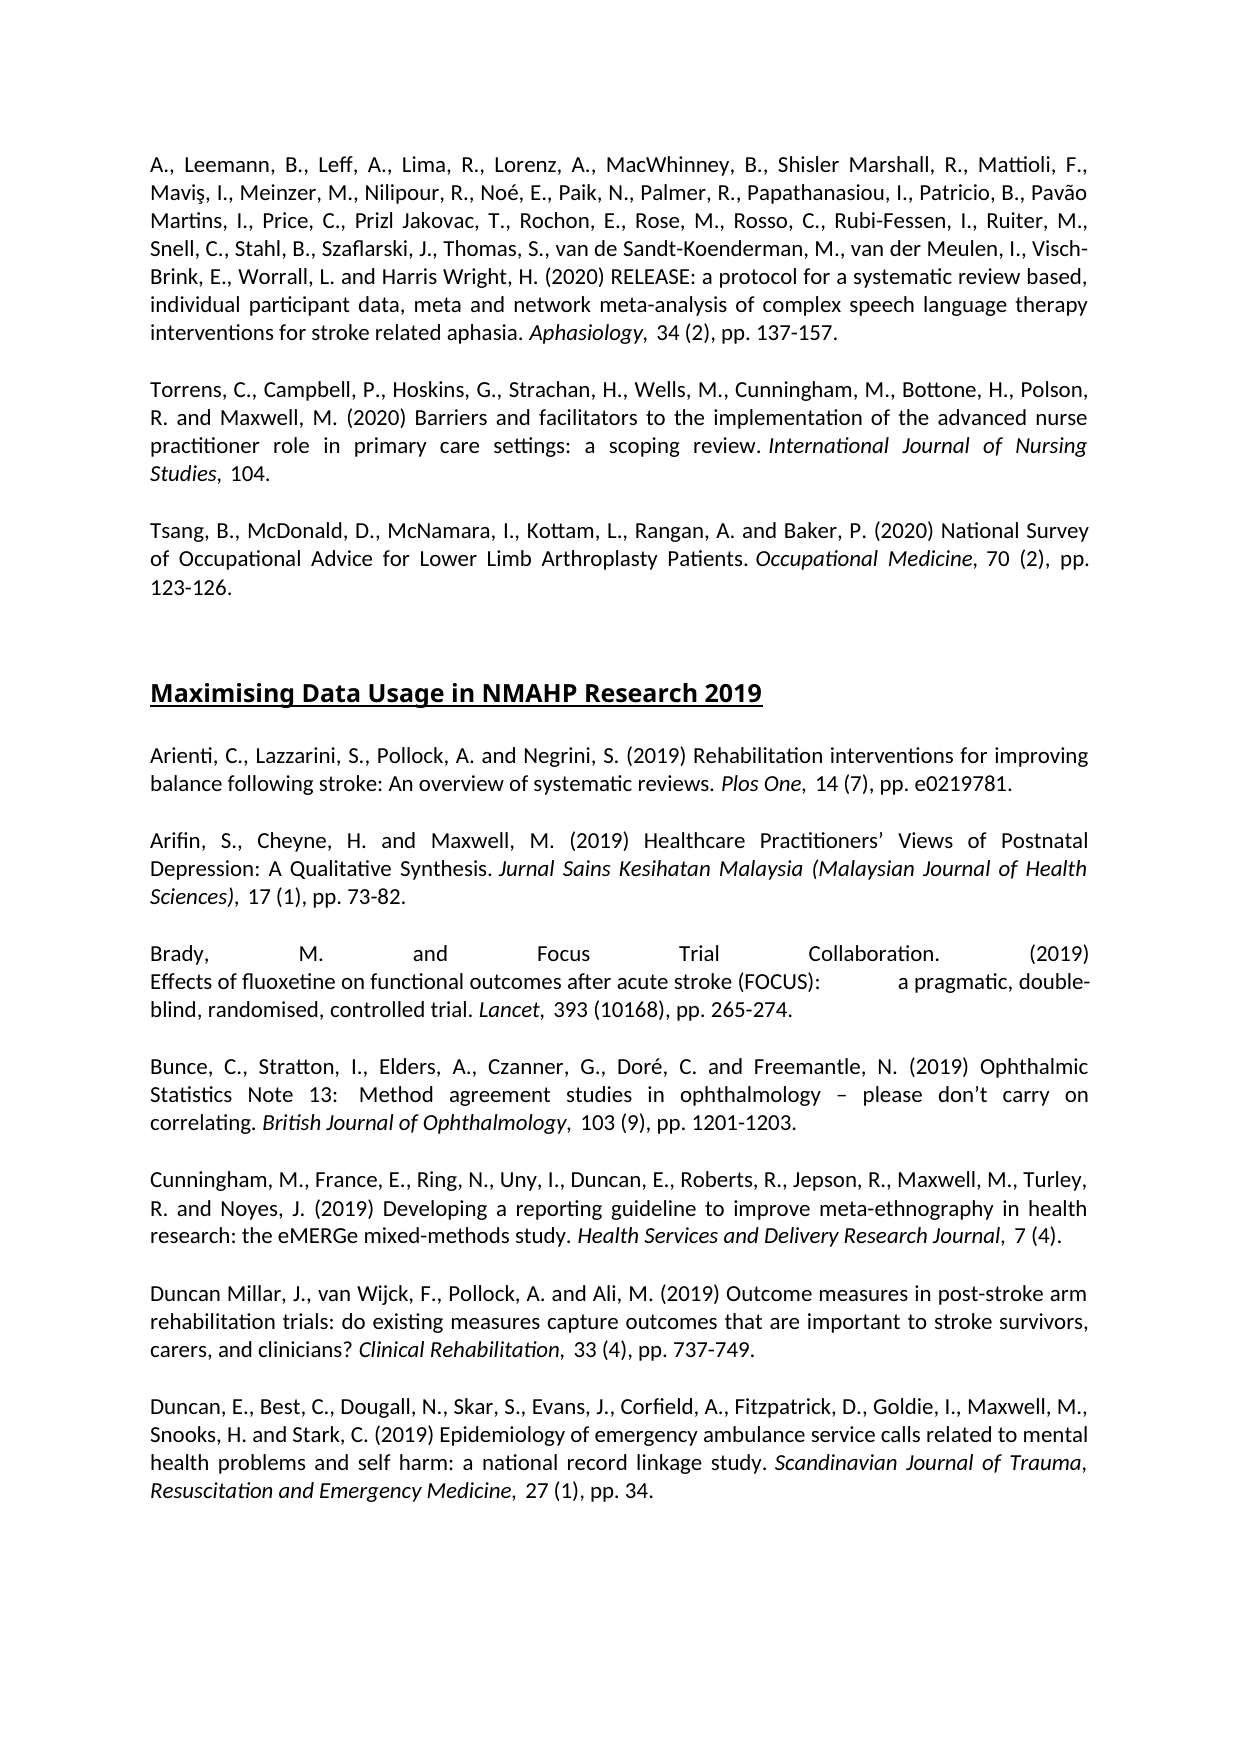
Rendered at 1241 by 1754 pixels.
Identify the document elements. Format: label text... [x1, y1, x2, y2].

text Tsang, B., McDonald, D., McNamara, I., Kottam, L., Rangan, A. and Baker, P. (2020) National Survey of Occupational Advice for Lower Limb Arthroplasty Patients. Occupational Medicine, 70 (2), pp. 123-126. [150, 517, 1090, 601]
text Brady, M. and Focus Trial Collaboration. (2019) Effects of fluoxetine on functional outcomes after acute stroke (FOCUS): a pragmatic, double-blind, randomised, controlled trial. Lancet, 393 (10168), pp. 265-274. [150, 939, 1090, 1023]
text Bunce, C., Stratton, I., Elders, A., Czanner, G., Doré, C. and Freemantle, N. (2019) Ophthalmic Statistics Note 13: Method agreement studies in ophthalmology – please don’t carry on correlating. British Journal of Ophthalmology, 103 (9), pp. 1201-1203. [150, 1052, 1090, 1136]
text Arifin, S., Cheyne, H. and Maxwell, M. (2019) Healthcare Practitioners’ Views of Postnatal Depression: A Qualitative Synthesis. Jurnal Sains Kesihatan Malaysia (Malaysian Journal of Health Sciences), 17 (1), pp. 73-82. [150, 826, 1090, 910]
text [150, 150, 1090, 346]
text Duncan Millar, J., van Wijck, F., Pollock, A. and Ali, M. (2019) Outcome measures in post-stroke arm rehabilitation trials: do existing measures capture outcomes that are important to stroke survivors, carers, and clinicians? Clinical Rehabilitation, 33 (4), pp. 737-749. [150, 1279, 1090, 1363]
subtitle Maximising Data Usage in NMAHP Research 2019 [150, 676, 1090, 710]
text Arienti, C., Lazzarini, S., Pollock, A. and Negrini, S. (2019) Rehabilitation interventions for improving balance following stroke: An overview of systematic reviews. Plos One, 14 (7), pp. e0219781. [150, 741, 1090, 797]
text Torrens, C., Campbell, P., Hoskins, G., Strachan, H., Wells, M., Cunningham, M., Bottone, H., Polson, R. and Maxwell, M. (2020) Barriers and facilitators to the implementation of the advanced nurse practitioner role in primary care settings: a scoping review. International Journal of Nursing Studies, 104. [150, 375, 1090, 487]
text Cunningham, M., France, E., Ring, N., Uny, I., Duncan, E., Roberts, R., Jepson, R., Maxwell, M., Turley, R. and Noyes, J. (2019) Developing a reporting guideline to improve meta-ethnography in health research: the eMERGe mixed-methods study. Health Services and Delivery Research Journal, 7 (4). [150, 1166, 1090, 1250]
text Duncan, E., Best, C., Dougall, N., Skar, S., Evans, J., Corfield, A., Fitzpatrick, D., Goldie, I., Maxwell, M., Snooks, H. and Stark, C. (2019) Epidemiology of emergency ambulance service calls related to mental health problems and self harm: a national record linkage study. Scandinavian Journal of Trauma, Resuscitation and Emergency Medicine, 27 (1), pp. 34. [150, 1392, 1090, 1504]
